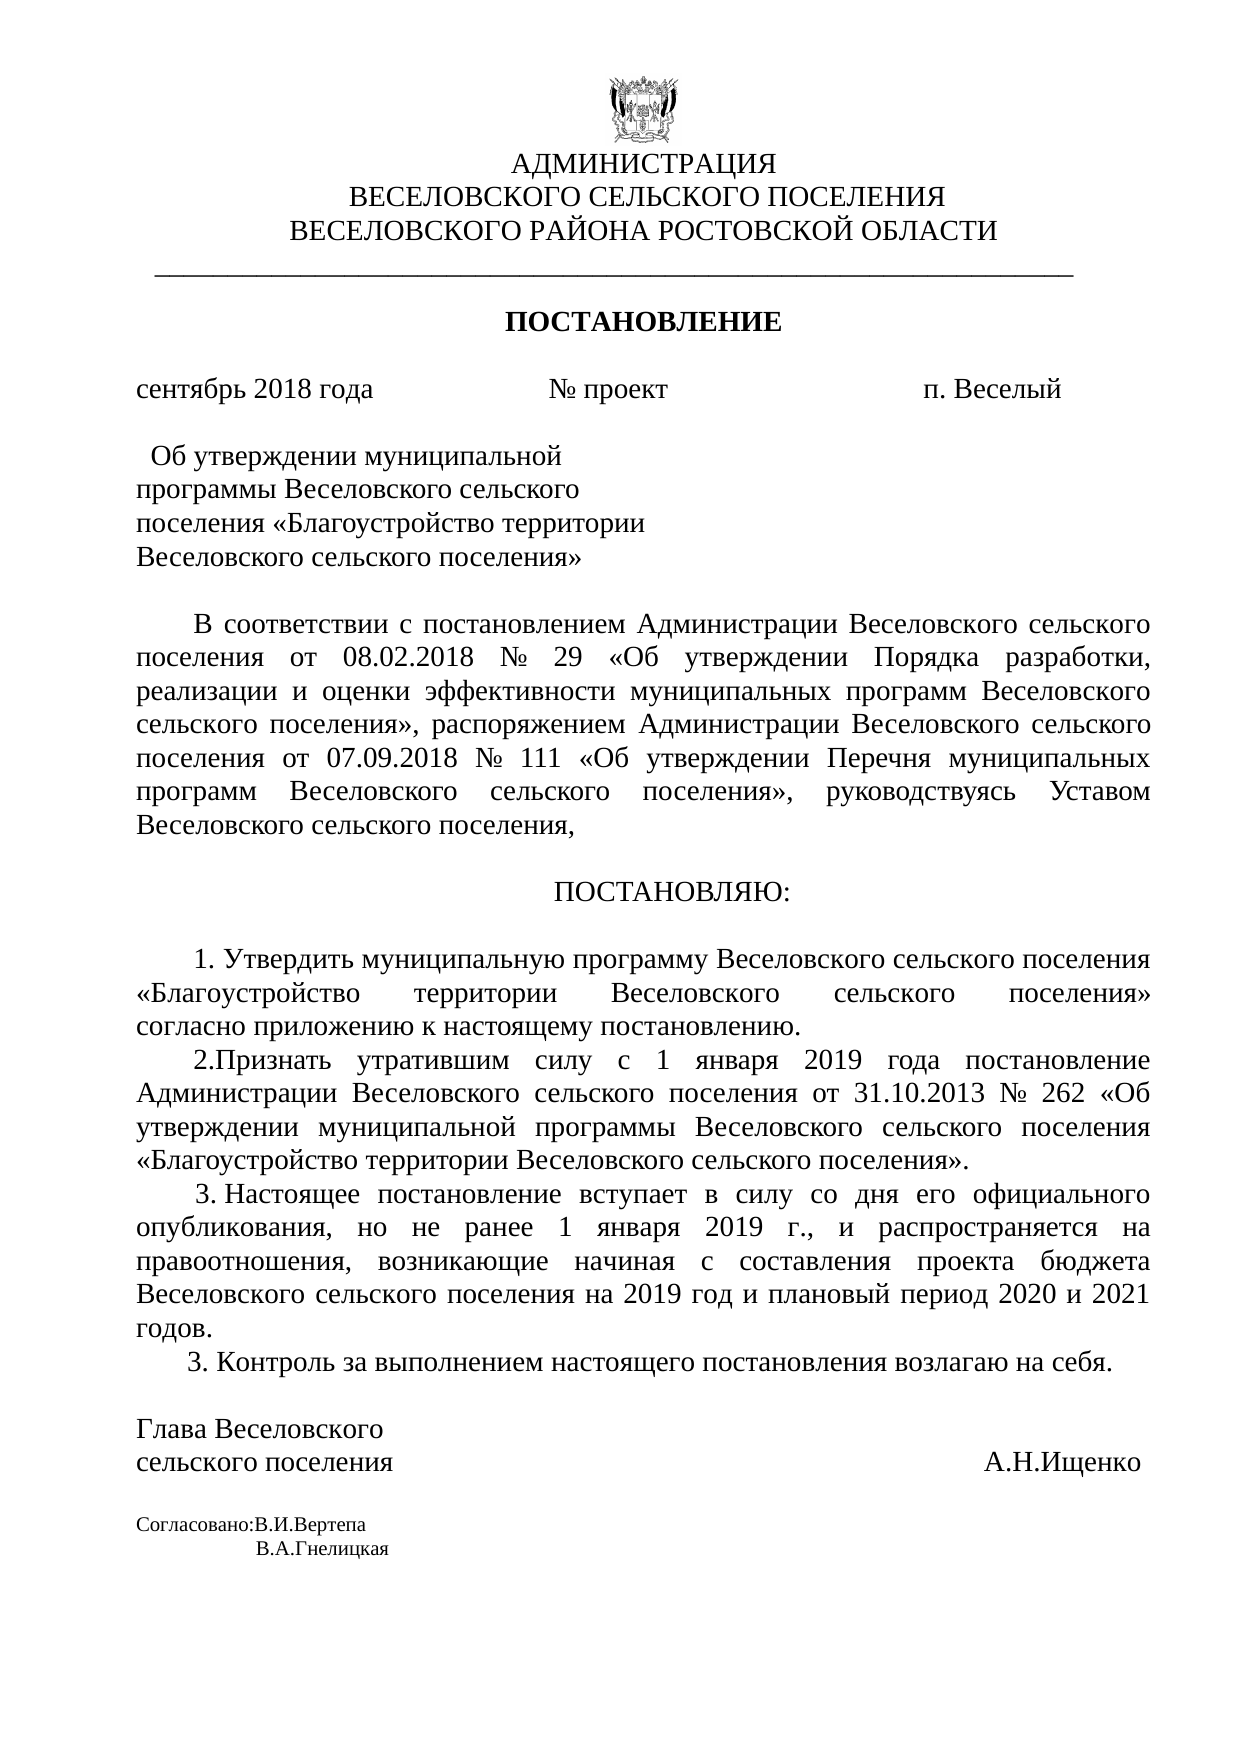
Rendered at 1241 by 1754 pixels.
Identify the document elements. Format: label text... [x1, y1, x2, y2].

text В.А.Гнелицкая [136, 1536, 1152, 1559]
text 3. Настоящее постановление вступает в силу со дня его официального опубликования, но не ранее 1 января 2019 г., и распространяется на правоотношения, возникающие начиная с составления проекта бюджета Веселовского сельского поселения на 2019 год и плановый период 2020 и 2021 годов. [136, 1176, 1152, 1344]
text сентябрь 2018 года № проект п. Веселый [136, 371, 1152, 404]
text Об утверждении муниципальной программы Веселовского сельского поселения «Благоустройство территории Веселовского сельского поселения» [136, 438, 679, 572]
text ВЕСЕЛОВСКОГО РАЙОНА РОСТОВСКОЙ ОБЛАСТИ [136, 213, 1152, 246]
text _______________________________________________________________ [136, 246, 1152, 280]
text Согласовано:В.И.Вертепа [136, 1511, 1152, 1536]
text ПОСТАНОВЛЕНИЕ [136, 304, 1152, 337]
picture [605, 73, 682, 146]
text АДМИНИСТРАЦИЯ [136, 146, 1152, 179]
text ПОСТАНОВЛЯЮ: [136, 874, 1152, 908]
text 3. Контроль за выполнением настоящего постановления возлагаю на себя. [136, 1344, 1152, 1377]
text ВЕСЕЛОВСКОГО СЕЛЬСКОГО ПОСЕЛЕНИЯ [136, 179, 1152, 213]
text сельского поселения А.Н.Ищенко [136, 1444, 1152, 1478]
text Глава Веселовского [136, 1411, 1152, 1444]
text 2.Признать утратившим силу с 1 января 2019 года постановление Администрации Веселовского сельского поселения от 31.10.2013 № 262 «Об утверждении муниципальной программы Веселовского сельского поселения «Благоустройство территории Веселовского сельского поселения». [136, 1042, 1152, 1176]
text 1. Утвердить муниципальную программу Веселовского сельского поселения «Благоустройство территории Веселовского сельского поселения» согласно приложению к настоящему постановлению. [136, 941, 1152, 1042]
text В соответствии с постановлением Администрации Веселовского сельского поселения от 08.02.2018 № 29 «Об утверждении Порядка разработки, реализации и оценки эффективности муниципальных программ Веселовского сельского поселения», распоряжением Администрации Веселовского сельского поселения от 07.09.2018 № 111 «Об утверждении Перечня муниципальных программ Веселовского сельского поселения», руководствуясь Уставом Веселовского сельского поселения, [136, 606, 1152, 841]
